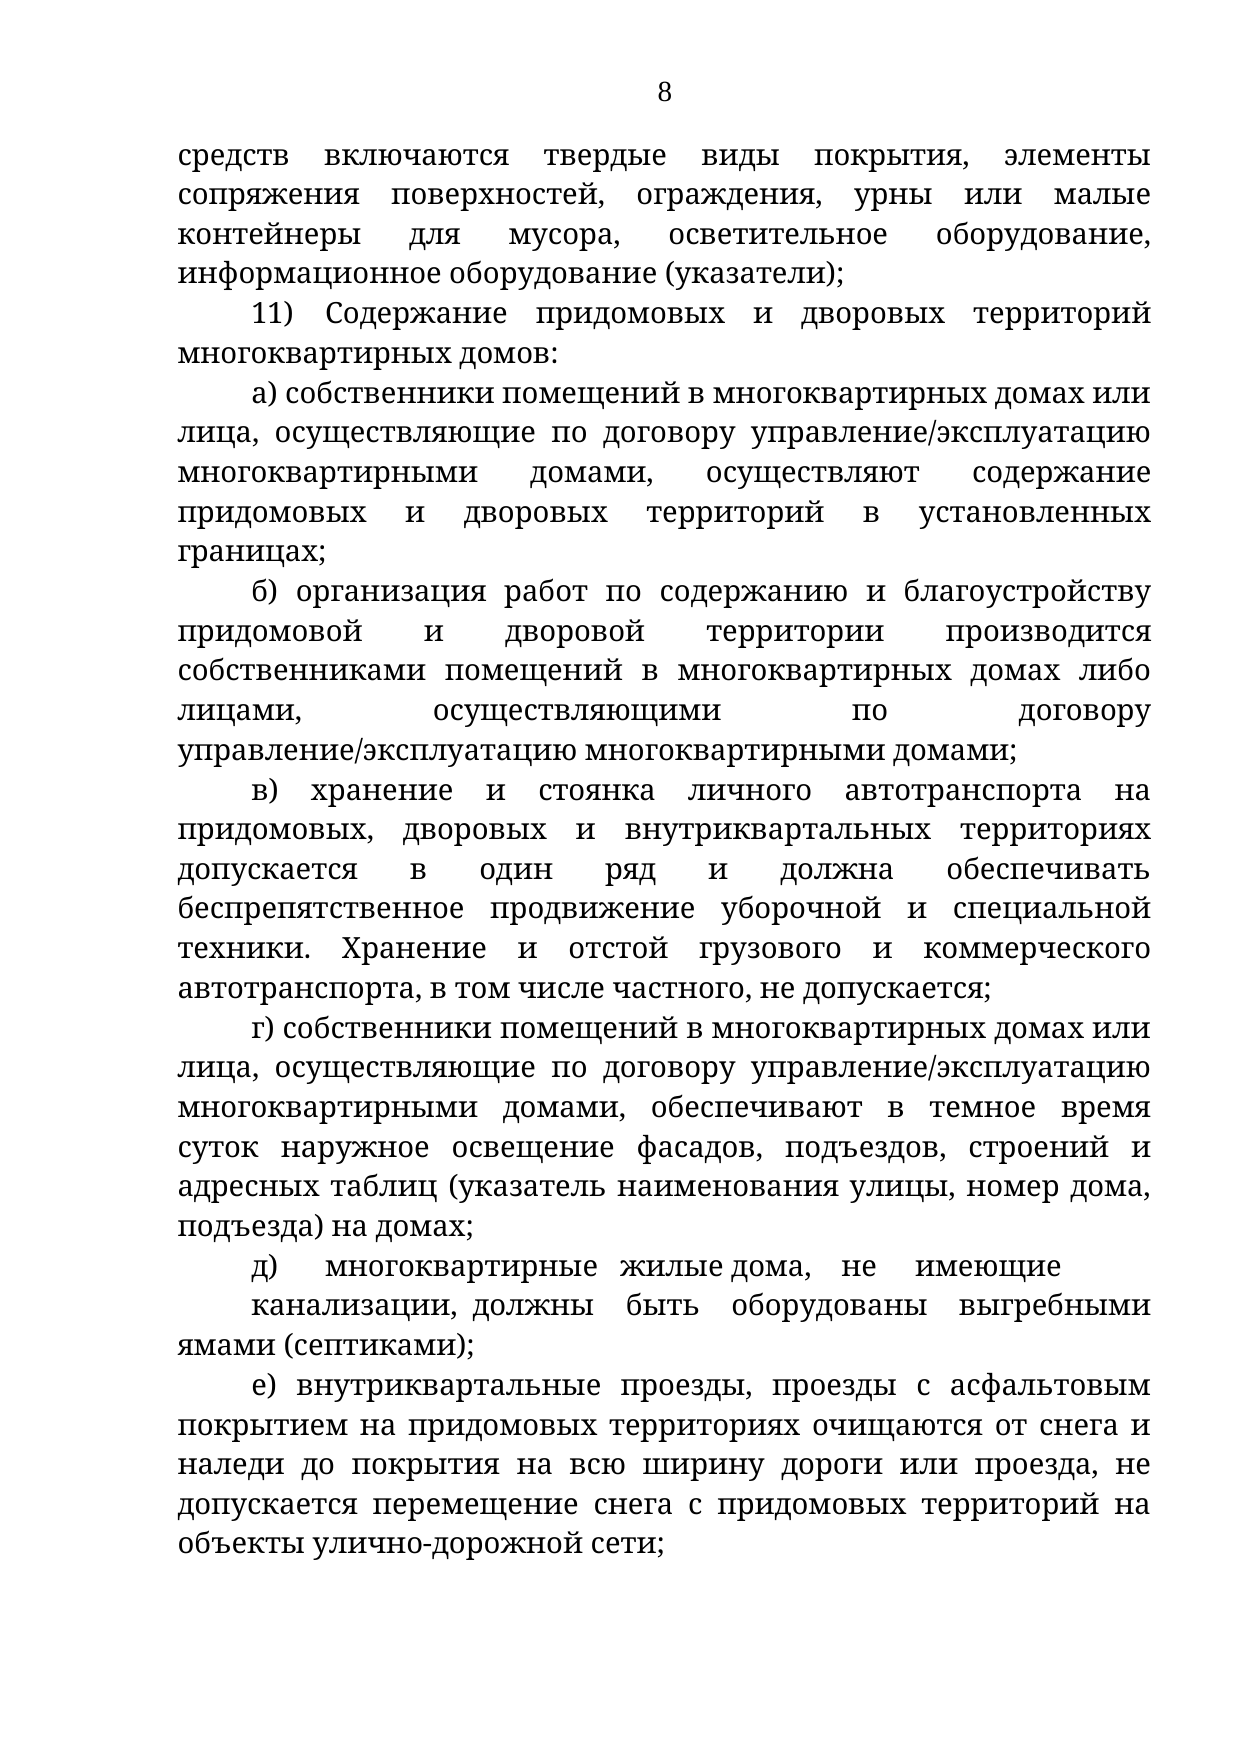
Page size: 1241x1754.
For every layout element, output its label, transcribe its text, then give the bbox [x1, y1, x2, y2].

text д) многоквартирные жилые дома, не имеющие канализации, должны быть оборудованы выгребными ямами (септиками); [177, 1245, 1152, 1364]
text е) внутриквартальные проезды, проезды с асфальтовым покрытием на придомовых территориях очищаются от снега и наледи до покрытия на всю ширину дороги или проезда, не допускается перемещение снега с придомовых территорий на объекты улично-дорожной сети; [177, 1364, 1152, 1562]
text в) хранение и стоянка личного автотранспорта на придомовых, дворовых и внутриквартальных территориях допускается в один ряд и должна обеспечивать беспрепятственное продвижение уборочной и специальной техники. Хранение и отстой грузового и коммерческого автотранспорта, в том числе частного, не допускается; [177, 769, 1152, 1007]
text г) собственники помещений в многоквартирных домах или лица, осуществляющие по договору управление/эксплуатацию многоквартирными домами, обеспечивают в темное время суток наружное освещение фасадов, подъездов, строений и адресных таблиц (указатель наименования улицы, номер дома, подъезда) на домах; [177, 1007, 1152, 1245]
text б) организация работ по содержанию и благоустройству придомовой и дворовой территории производится собственниками помещений в многоквартирных домах либо лицами, осуществляющими по договору управление/эксплуатацию многоквартирными домами; [177, 570, 1152, 769]
text 11) Содержание придомовых и дворовых территорий многоквартирных домов: [177, 292, 1152, 372]
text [177, 134, 1152, 292]
text а) собственники помещений в многоквартирных домах или лица, осуществляющие по договору управление/эксплуатацию многоквартирными домами, осуществляют содержание придомовых и дворовых территорий в установленных границах; [177, 372, 1152, 570]
